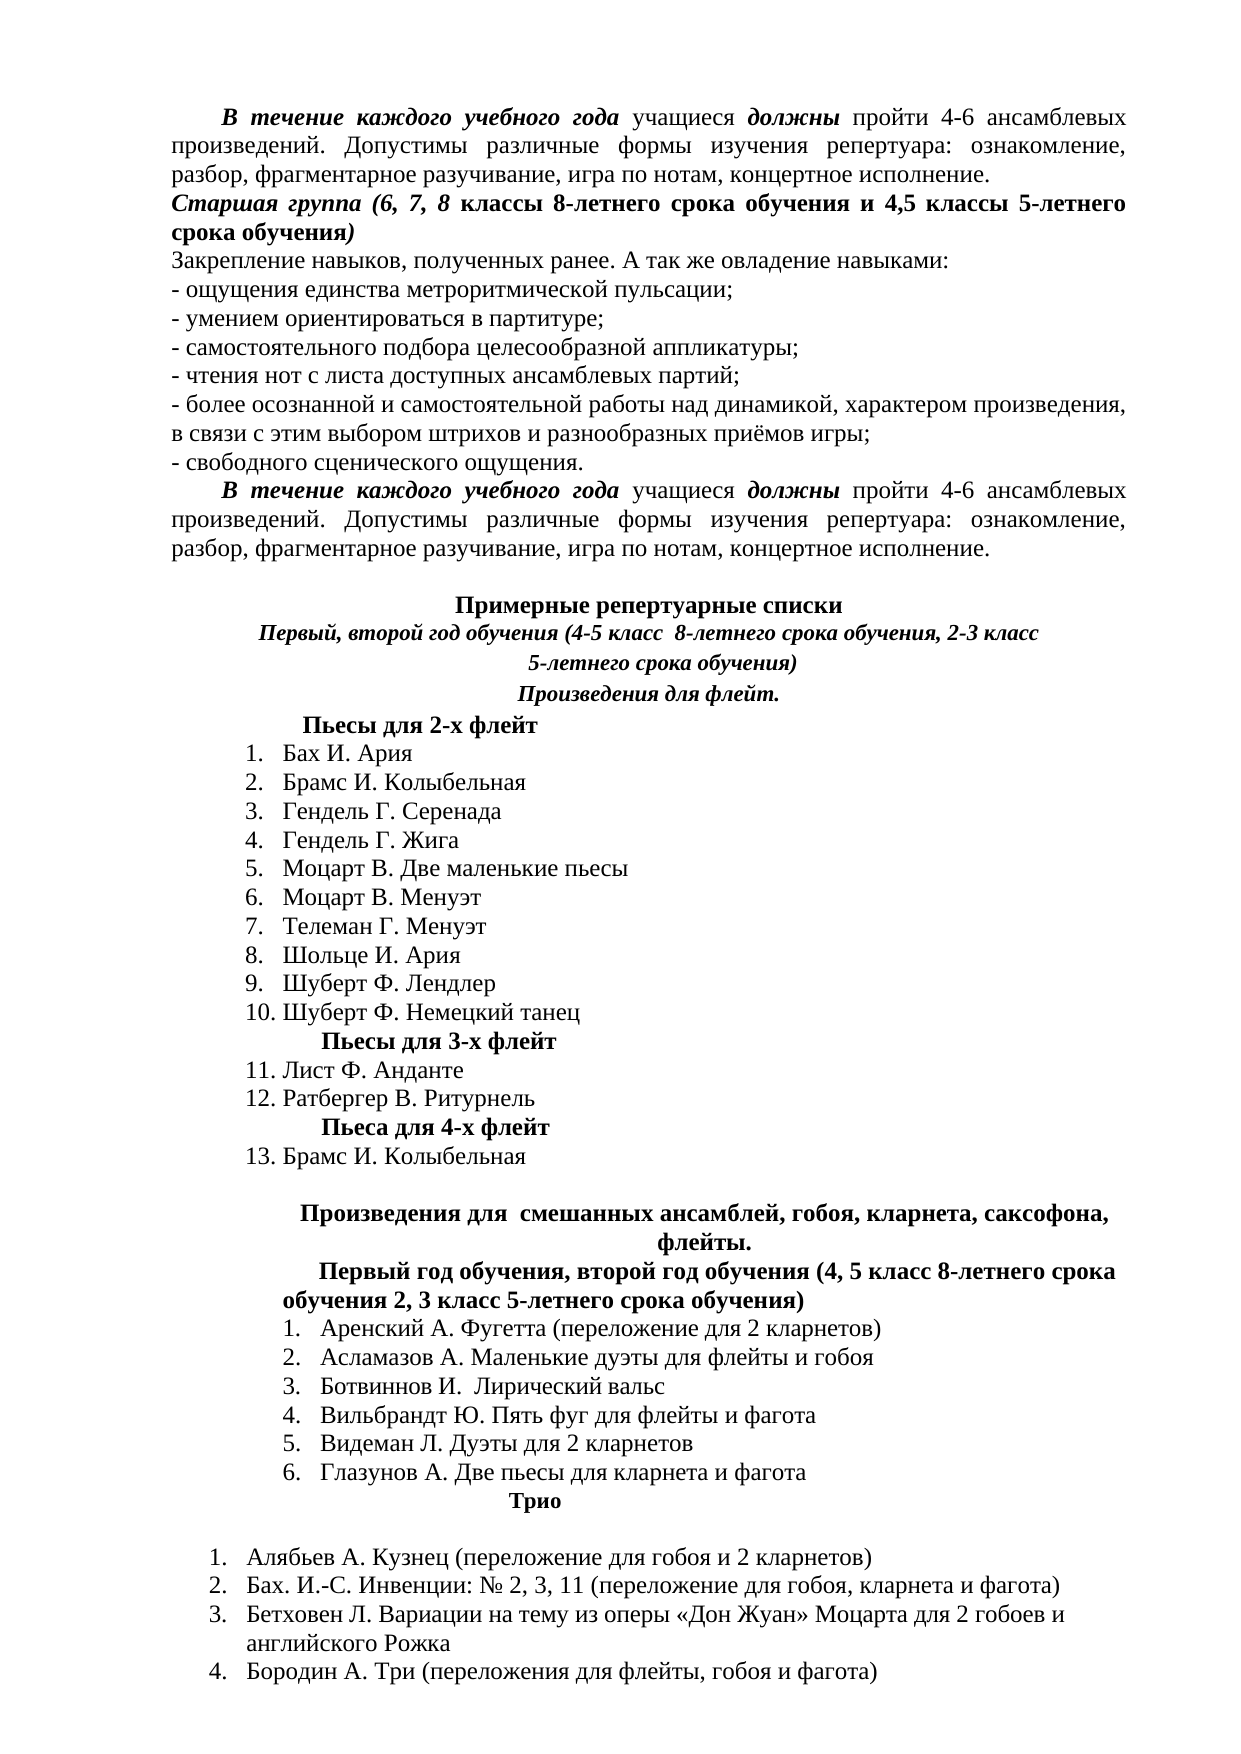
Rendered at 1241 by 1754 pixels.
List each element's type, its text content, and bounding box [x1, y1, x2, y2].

text - умением ориентироваться в партитуре; [171, 303, 1127, 332]
list Аренский А. Фугетта (переложение для 2 кларнетов) [282, 1313, 1127, 1342]
list Бах И. Ария [245, 738, 1127, 767]
text Закрепление навыков, полученных ранее. А так же овладение навыками: [171, 245, 1127, 274]
list Вильбрандт Ю. Пять фуг для флейты и фагота [282, 1400, 1127, 1428]
text - более осознанной и самостоятельной работы над динамикой, характером произведения, в связи с этим выбором штрихов и разнообразных приёмов игры; [171, 389, 1127, 447]
list Шуберт Ф. Лендлер [245, 968, 1127, 997]
text Произведения для флейт. [171, 679, 1127, 706]
list Шуберт Ф. Немецкий танец [245, 997, 1127, 1026]
list Моцарт В. Менуэт [245, 882, 1127, 911]
list Алябьев А. Кузнец (переложение для гобоя и 2 кларнетов) [208, 1543, 1127, 1571]
list Асламазов А. Маленькие дуэты для флейты и гобоя [282, 1342, 1127, 1371]
list Гендель Г. Жига [245, 825, 1127, 853]
text Пьесы для 3-х флейт [321, 1026, 1127, 1055]
list Бородин А. Три (переложения для флейты, гобоя и фагота) [208, 1657, 919, 1685]
list Видеман Л. Дуэты для 2 кларнетов [282, 1428, 1127, 1457]
text - самостоятельного подбора целесообразной аппликатуры; [171, 332, 1127, 360]
list Моцарт В. Две маленькие пьесы [245, 853, 1127, 882]
list Телеман Г. Менуэт [245, 911, 1127, 940]
list Брамс И. Колыбельная [245, 767, 1127, 796]
list Произведения для смешанных ансамблей, гобоя, кларнета, саксофона, флейты. [282, 1198, 1127, 1256]
text В течение каждого учебного года учащиеся должны пройти 4-6 ансамблевых произведений. Допустимы различные формы изучения репертуара: ознакомление, разбор, фрагментарное разучивание, игра по нотам, концертное исполнение. [171, 475, 1127, 562]
text Трио [508, 1486, 789, 1514]
text Пьеса для 4-х флейт [321, 1112, 1127, 1141]
text - чтения нот с листа доступных ансамблевых партий; [171, 360, 1127, 389]
text Первый, второй год обучения (4-5 класс 8-летнего срока обучения, 2-3 класс [171, 619, 1127, 646]
text В течение каждого учебного года учащиеся должны пройти 4-6 ансамблевых произведений. Допустимы различные формы изучения репертуара: ознакомление, разбор, фрагментарное разучивание, игра по нотам, концертное исполнение. [171, 102, 1127, 188]
list Ратбергер В. Ритурнель [245, 1083, 1127, 1112]
text Примерные репертуарные списки [171, 590, 1127, 619]
text - свободного сценического ощущения. [171, 447, 1127, 475]
text Пьесы для 2-х флейт [171, 710, 1127, 738]
list Гендель Г. Серенада [245, 796, 1127, 825]
list Бах. И.-С. Инвенции: № 2, 3, 11 (переложение для гобоя, кларнета и фагота) [208, 1571, 1127, 1600]
list Первый год обучения, второй год обучения (4, 5 класс 8-летнего срока обучения 2, 3 класс 5-летнего срока обучения) [282, 1256, 1127, 1313]
list Шольце И. Ария [245, 940, 1127, 968]
list Лист Ф. Анданте [245, 1055, 1127, 1083]
list Ботвиннов И. Лирический вальс [282, 1371, 1127, 1400]
list Глазунов А. Две пьесы для кларнета и фагота [282, 1457, 1127, 1486]
list Бетховен Л. Вариации на тему из оперы «Дон Жуан» Моцарта для 2 гобоев и английского Рожка [208, 1600, 1127, 1657]
text Старшая группа (6, 7, 8 классы 8-летнего срока обучения и 4,5 классы 5-летнего срока обучения) [171, 188, 1127, 245]
list Брамс И. Колыбельная [245, 1141, 1127, 1170]
text - ощущения единства метроритмической пульсации; [171, 274, 1127, 303]
text 5-летнего срока обучения) [171, 649, 1127, 676]
